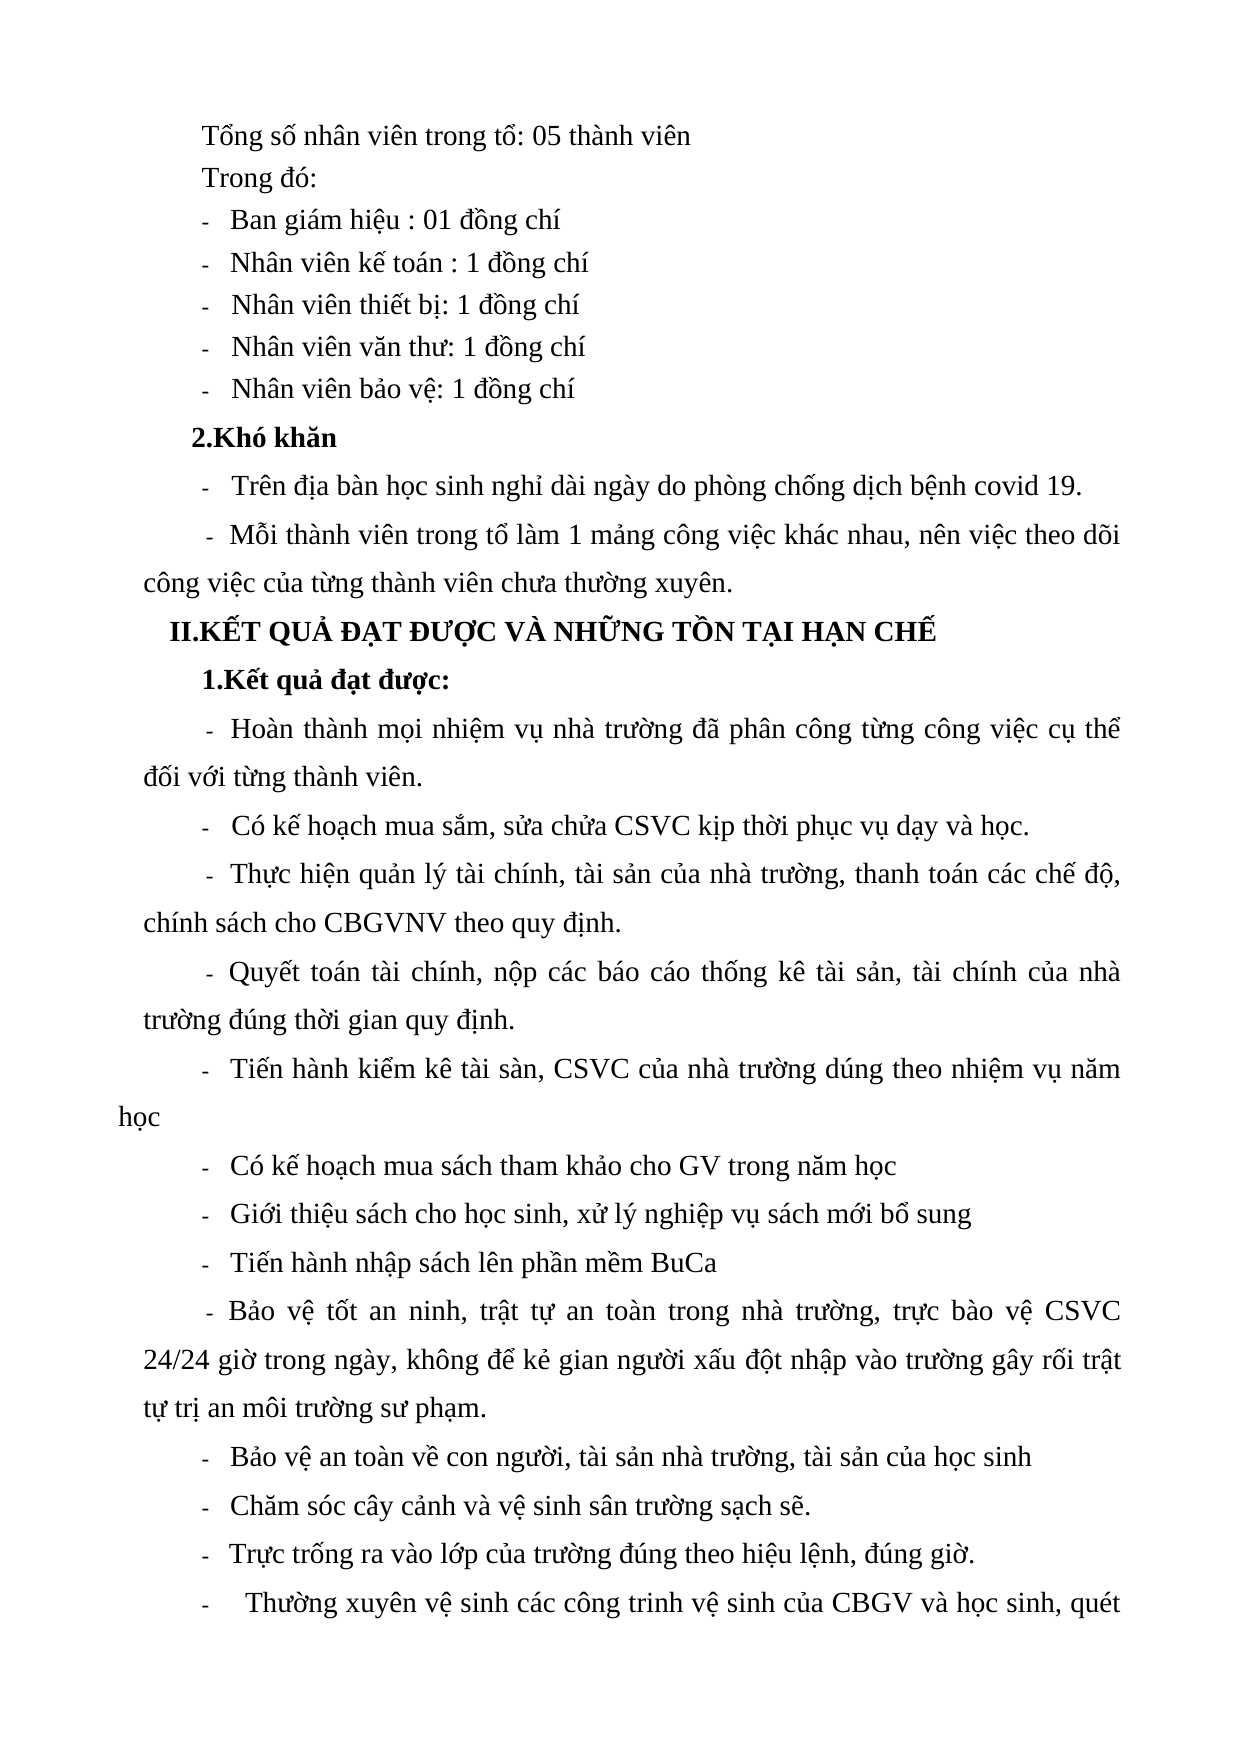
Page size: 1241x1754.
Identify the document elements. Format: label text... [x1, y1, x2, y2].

text Trong đó: [118, 160, 1122, 194]
list Tiến hành nhập sách lên phần mềm BuCa [118, 1245, 1122, 1278]
text 2.Khó khăn [118, 420, 1122, 453]
list Bảo vệ tốt an ninh, trật tự an toàn trong nhà trường, trực bào vệ CSVC 24/24 giờ trong ngày, không để kẻ gian người xấu đột nhập vào trường gây rối trật tự trị an môi trường sư phạm. [143, 1293, 1122, 1424]
text Tổng số nhân viên trong tổ: 05 thành viên [118, 118, 1122, 152]
list Thực hiện quản lý tài chính, tài sản của nhà trường, thanh toán các chế độ, chính sách cho CBGVNV theo quy định. [143, 857, 1122, 939]
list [118, 1585, 1122, 1618]
list Có kế hoạch mua sắm, sửa chửa CSVC kịp thời phục vụ dạy và học. [118, 808, 1122, 842]
list Có kế hoạch mua sách tham khảo cho GV trong năm học [118, 1148, 1122, 1181]
list Nhân viên văn thư: 1 đồng chí [118, 329, 1122, 363]
list Trực trống ra vào lớp của trường đúng theo hiệu lệnh, đúng giờ. [118, 1536, 1122, 1570]
list Nhân viên kế toán : 1 đồng chí [118, 245, 1122, 278]
list Hoàn thành mọi nhiệm vụ nhà trường đã phân công từng công việc cụ thể đối với từng thành viên. [143, 711, 1122, 793]
list Giới thiệu sách cho học sinh, xử lý nghiệp vụ sách mới bổ sung [118, 1196, 1122, 1230]
text 1.Kết quả đạt được: [201, 662, 1122, 696]
text II.KẾT QUẢ ĐẠT ĐƯỢC VÀ NHỮNG TỒN TẠI HẠN CHẾ [118, 614, 1122, 647]
list Chăm sóc cây cảnh và vệ sinh sân trường sạch sẽ. [118, 1488, 1122, 1521]
list Trên địa bàn học sinh nghỉ dài ngày do phòng chống dịch bệnh covid 19. [118, 468, 1122, 502]
list Quyết toán tài chính, nộp các báo cáo thống kê tài sản, tài chính của nhà trường đúng thời gian quy định. [143, 954, 1122, 1036]
list Nhân viên bảo vệ: 1 đồng chí [118, 371, 1122, 405]
list Bảo vệ an toàn về con người, tài sản nhà trường, tài sản của học sinh [118, 1439, 1122, 1473]
list Nhân viên thiết bị: 1 đồng chí [118, 287, 1122, 320]
list Mỗi thành viên trong tổ làm 1 mảng công việc khác nhau, nên việc theo dõi công việc của từng thành viên chưa thường xuyên. [143, 517, 1122, 599]
list Tiến hành kiểm kê tài sàn, CSVC của nhà trường dúng theo nhiệm vụ năm học [118, 1051, 1122, 1133]
list Ban giám hiệu : 01 đồng chí [118, 202, 1122, 236]
